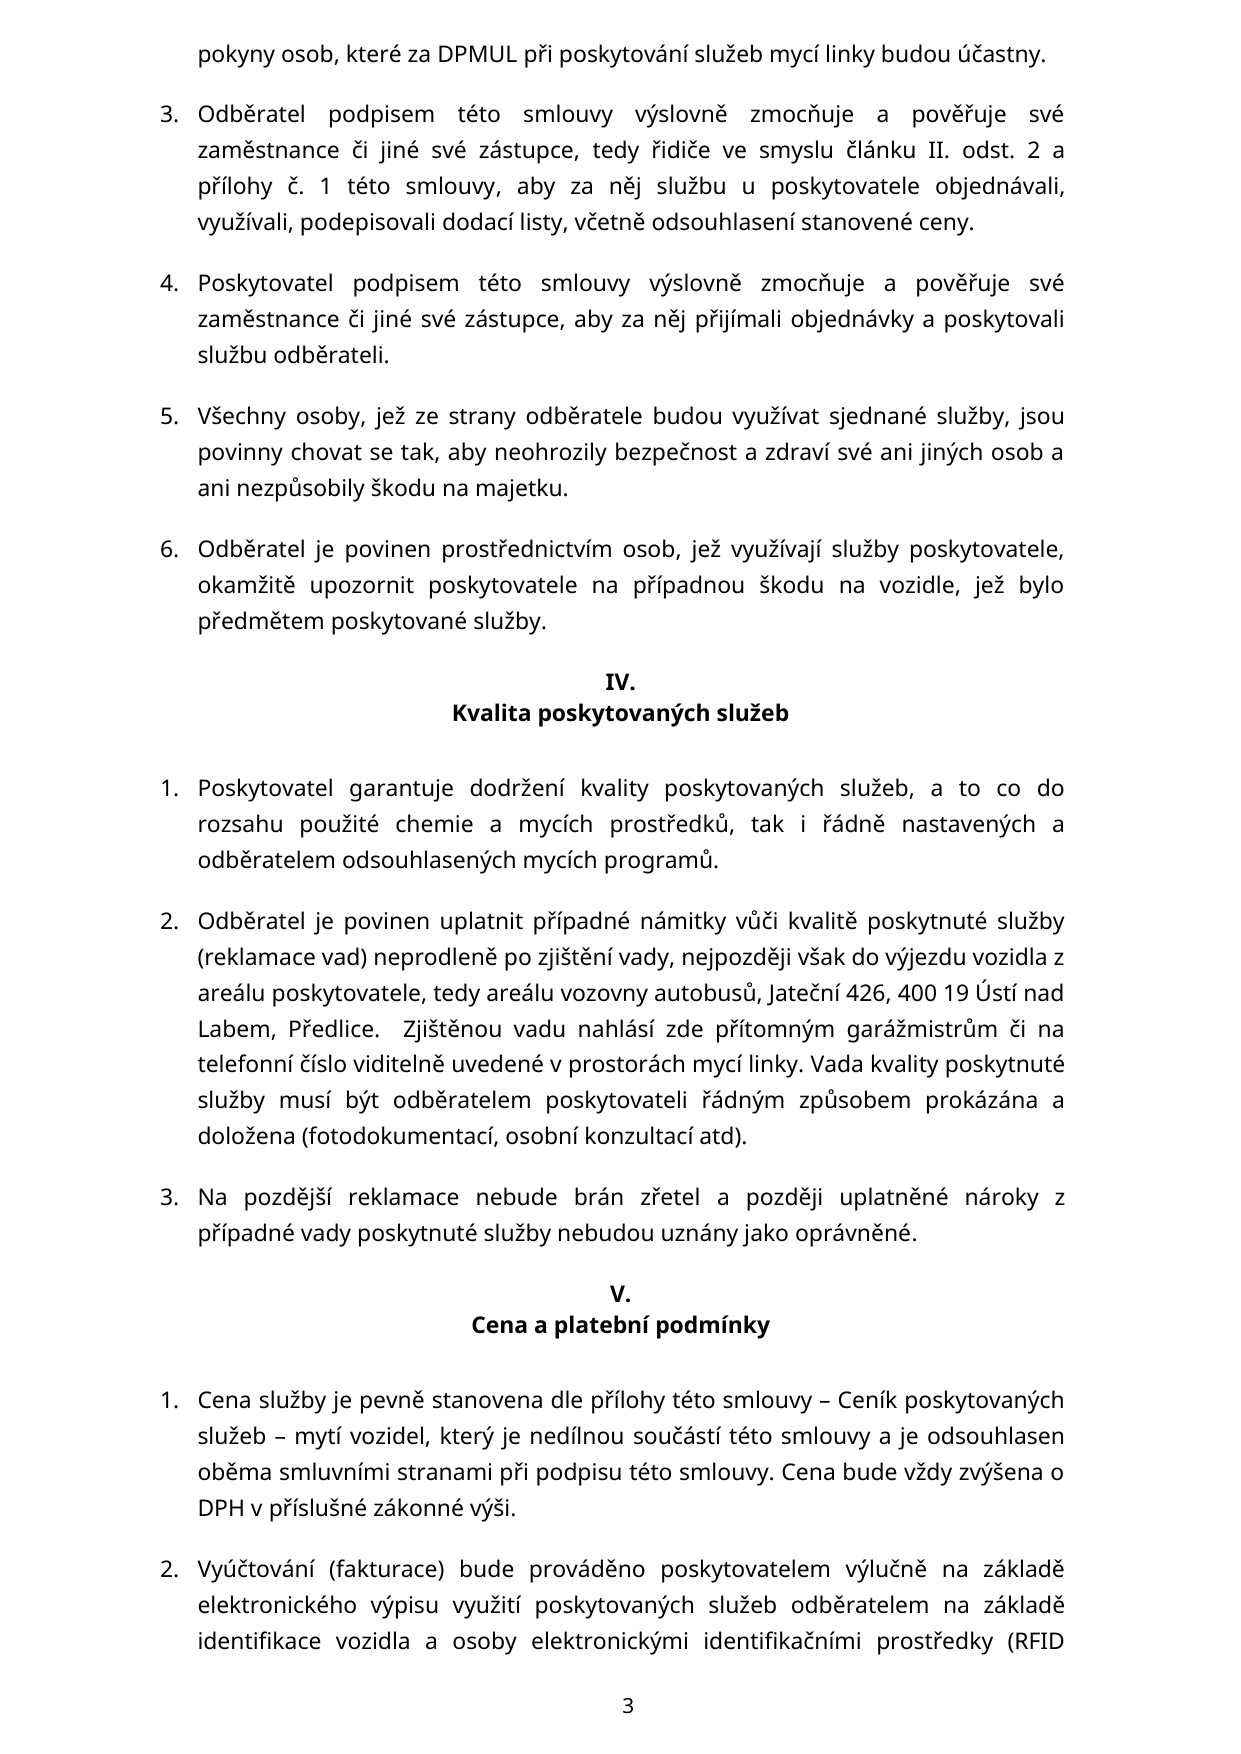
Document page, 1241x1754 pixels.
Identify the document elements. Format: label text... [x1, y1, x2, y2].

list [160, 37, 1066, 69]
list Odběratel je povinen uplatnit případné námitky vůči kvalitě poskytnuté služby (reklamace vad) neprodleně po zjištění vady, nejpozději však do výjezdu vozidla z areálu poskytovatele, tedy areálu vozovny autobusů, Jateční 426, 400 19 Ústí nad Labem, Předlice. Zjištěnou vadu nahlásí zde přítomným garážmistrům či na telefonní číslo viditelně uvedené v prostorách mycí linky. Vada kvality poskytnuté služby musí být odběratelem poskytovateli řádným způsobem prokázána a doložena (fotodokumentací, osobní konzultací atd). [160, 905, 1066, 1152]
list Poskytovatel garantuje dodržení kvality poskytovaných služeb, a to co do rozsahu použité chemie a mycích prostředků, tak i řádně nastavených a odběratelem odsouhlasených mycích programů. [160, 772, 1066, 875]
list Poskytovatel podpisem této smlouvy výslovně zmocňuje a pověřuje své zaměstnance či jiné své zástupce, aby za něj přijímali objednávky a poskytovali službu odběrateli. [160, 267, 1066, 370]
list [160, 1553, 1066, 1656]
text V. Cena a platební podmínky [103, 1278, 1138, 1341]
list Na pozdější reklamace nebude brán zřetel a později uplatněné nároky z případné vady poskytnuté služby nebudou uznány jako oprávněné. [160, 1181, 1066, 1248]
list Odběratel podpisem této smlouvy výslovně zmocňuje a pověřuje své zaměstnance či jiné své zástupce, tedy řidiče ve smyslu článku II. odst. 2 a přílohy č. 1 této smlouvy, aby za něj službu u poskytovatele objednávali, využívali, podepisovali dodací listy, včetně odsouhlasení stanovené ceny. [160, 98, 1066, 237]
list Cena služby je pevně stanovena dle přílohy této smlouvy – Ceník poskytovaných služeb – mytí vozidel, který je nedílnou součástí této smlouvy a je odsouhlasen oběma smluvními stranami při podpisu této smlouvy. Cena bude vždy zvýšena o DPH v příslušné zákonné výši. [160, 1384, 1066, 1523]
text IV. Kvalita poskytovaných služeb [103, 666, 1138, 728]
list Odběratel je povinen prostřednictvím osob, jež využívají služby poskytovatele, okamžitě upozornit poskytovatele na případnou škodu na vozidle, jež bylo předmětem poskytované služby. [160, 533, 1066, 636]
list Všechny osoby, jež ze strany odběratele budou využívat sjednané služby, jsou povinny chovat se tak, aby neohrozily bezpečnost a zdraví své ani jiných osob a ani nezpůsobily škodu na majetku. [160, 400, 1066, 503]
